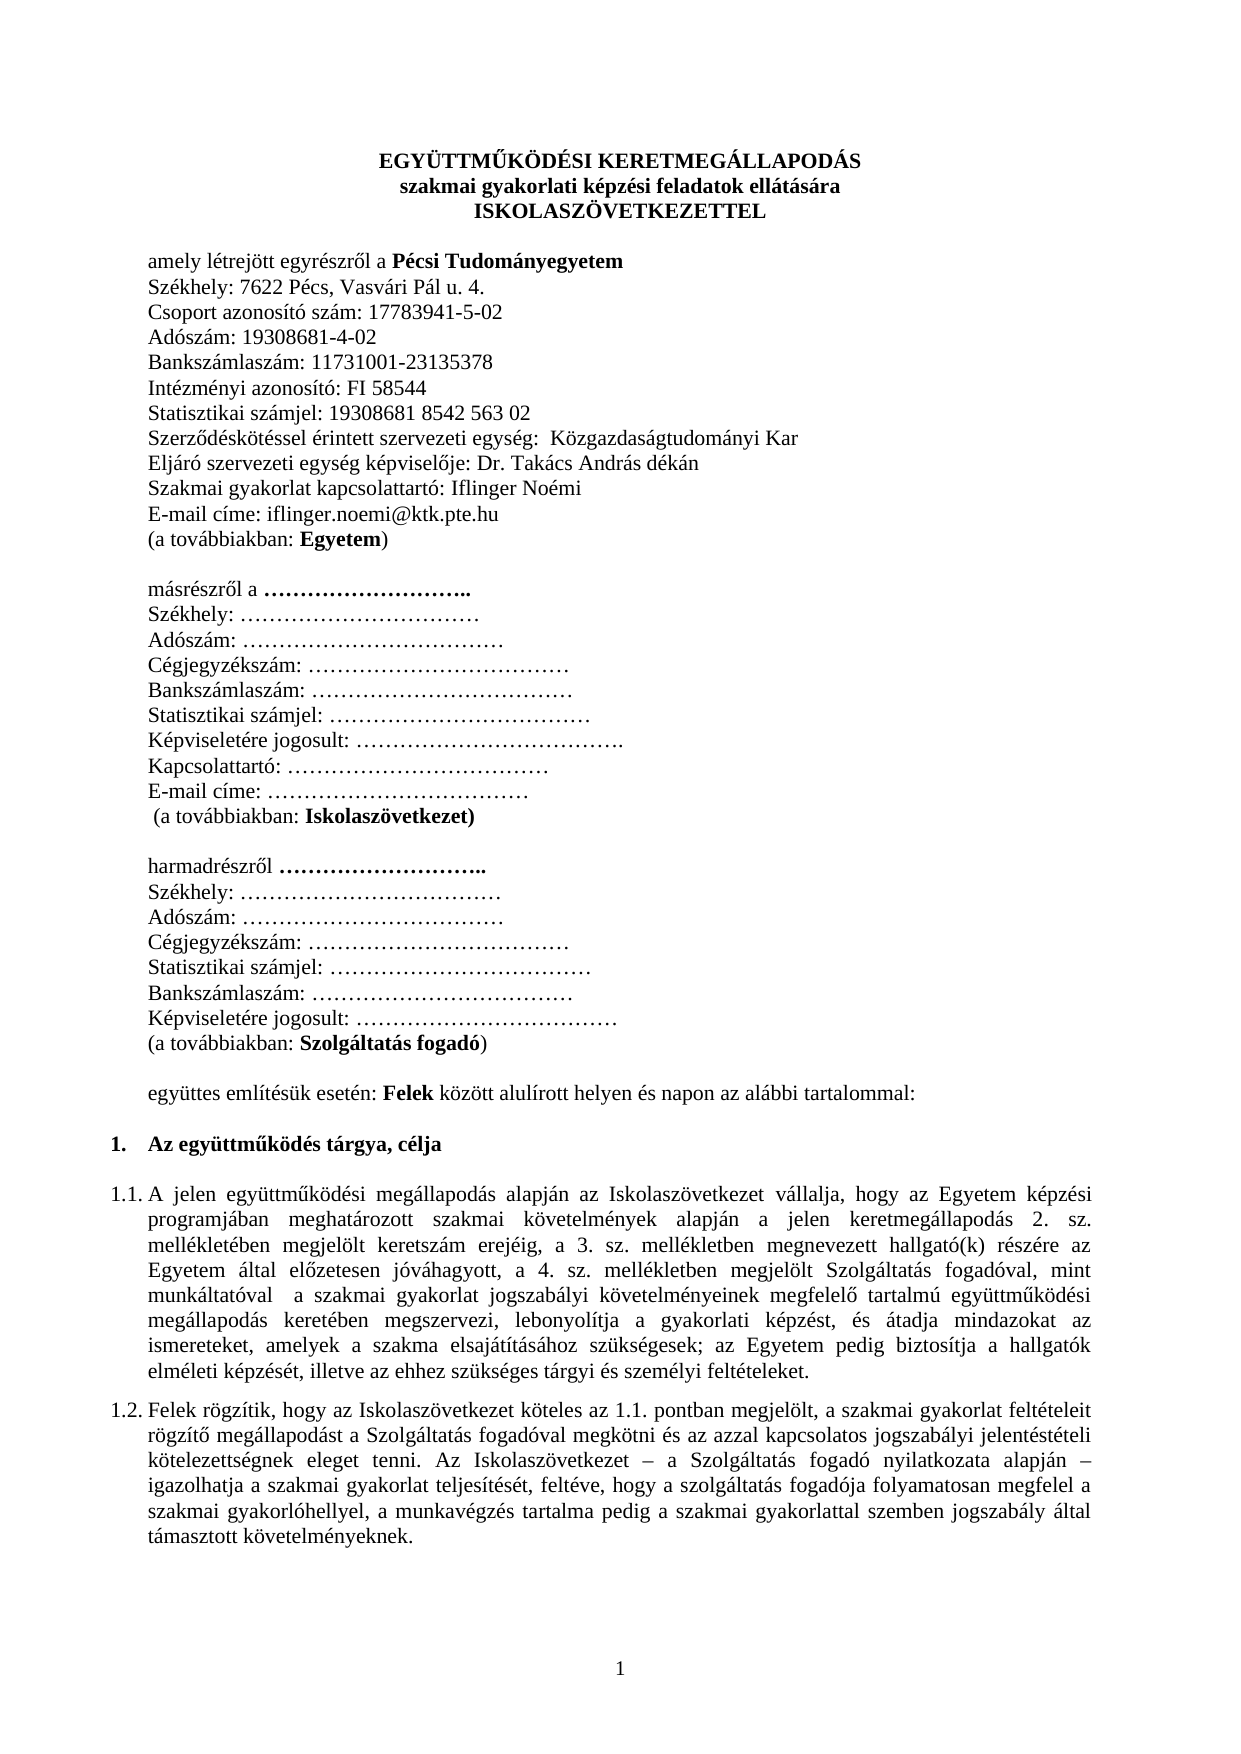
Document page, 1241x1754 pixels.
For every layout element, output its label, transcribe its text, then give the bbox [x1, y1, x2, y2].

text (a továbbiakban: Szolgáltatás fogadó) [148, 1030, 1093, 1055]
text Eljáró szervezeti egység képviselője: Dr. Takács András dékán [148, 450, 1093, 475]
text Csoport azonosító szám: 17783941-5-02 [148, 299, 1093, 324]
list Az együttműködés tárgya, célja [110, 1131, 1093, 1156]
text másrészről a ……………………….. [148, 576, 1093, 601]
list A jelen együttműködési megállapodás alapján az Iskolaszövetkezet vállalja, hogy az Egyetem képzési programjában meghatározott szakmai követelmények alapján a jelen keretmegállapodás 2. sz. mellékletében megjelölt keretszám erejéig, a 3. sz. mellékletben megnevezett hallgató(k) részére az Egyetem által előzetesen jóváhagyott, a 4. sz. mellékletben megjelölt Szolgáltatás fogadóval, mint munkáltatóval a szakmai gyakorlat jogszabályi követelményeinek megfelelő tartalmú együttműködési megállapodás keretében megszervezi, lebonyolítja a gyakorlati képzést, és átadja mindazokat az ismereteket, amelyek a szakma elsajátításához szükségesek; az Egyetem pedig biztosítja a hallgatók elméleti képzését, illetve az ehhez szükséges tárgyi és személyi feltételeket. [110, 1181, 1093, 1383]
text Kapcsolattartó: ……………………………… [148, 753, 1093, 778]
text Székhely: ……………………………… [148, 879, 1093, 904]
text (a továbbiakban: Iskolaszövetkezet) [148, 803, 1093, 828]
text Képviseletére jogosult: ………………………………. [148, 727, 1093, 753]
text Szakmai gyakorlat kapcsolattartó: Iflinger Noémi [148, 475, 1093, 501]
text harmadrészről ……………………….. [148, 853, 1093, 879]
text Bankszámlaszám: ……………………………… [148, 979, 1093, 1005]
text Statisztikai számjel: ……………………………… [148, 702, 1093, 727]
text EGYÜTTMŰKÖDÉSI KERETMEGÁLLAPODÁS [148, 148, 1093, 173]
text Adószám: ……………………………… [148, 627, 1093, 652]
text Bankszámlaszám: 11731001-23135378 [148, 349, 1093, 374]
text Intézményi azonosító: FI 58544 [148, 374, 1093, 400]
text szakmai gyakorlati képzési feladatok ellátására [148, 173, 1093, 198]
text amely létrejött egyrészről a Pécsi Tudományegyetem [148, 248, 1093, 274]
text Székhely: …………………………… [148, 601, 1093, 627]
text Székhely: 7622 Pécs, Vasvári Pál u. 4. [148, 274, 1093, 299]
list Felek rögzítik, hogy az Iskolaszövetkezet köteles az 1.1. pontban megjelölt, a szakmai gyakorlat feltételeit rögzítő megállapodást a Szolgáltatás fogadóval megkötni és az azzal kapcsolatos jogszabályi jelentéstételi kötelezettségnek eleget tenni. Az Iskolaszövetkezet – a Szolgáltatás fogadó nyilatkozata alapján – igazolhatja a szakmai gyakorlat teljesítését, feltéve, hogy a szolgáltatás fogadója folyamatosan megfelel a szakmai gyakorlóhellyel, a munkavégzés tartalma pedig a szakmai gyakorlattal szemben jogszabály által támasztott követelményeknek. [110, 1397, 1093, 1548]
text Képviseletére jogosult: ……………………………… [148, 1005, 1093, 1030]
text együttes említésük esetén: Felek között alulírott helyen és napon az alábbi tartalommal: [148, 1080, 1093, 1106]
text Statisztikai számjel: 19308681 8542 563 02 [148, 400, 1093, 425]
text ISKOLASZÖVETKEZETTEL [148, 198, 1093, 223]
text E-mail címe: ……………………………… [148, 778, 1093, 803]
text Szerződéskötéssel érintett szervezeti egység: Közgazdaságtudományi Kar [148, 425, 1093, 450]
text (a továbbiakban: Egyetem) [148, 526, 1093, 551]
text Cégjegyzékszám: ……………………………… [148, 652, 1093, 677]
text Statisztikai számjel: ……………………………… [148, 954, 1093, 979]
text Cégjegyzékszám: ……………………………… [148, 929, 1093, 954]
text Bankszámlaszám: ……………………………… [148, 677, 1093, 702]
text Adószám: ……………………………… [148, 904, 1093, 929]
text E-mail címe: iflinger.noemi@ktk.pte.hu [148, 501, 1093, 526]
text Adószám: 19308681-4-02 [148, 324, 1093, 349]
